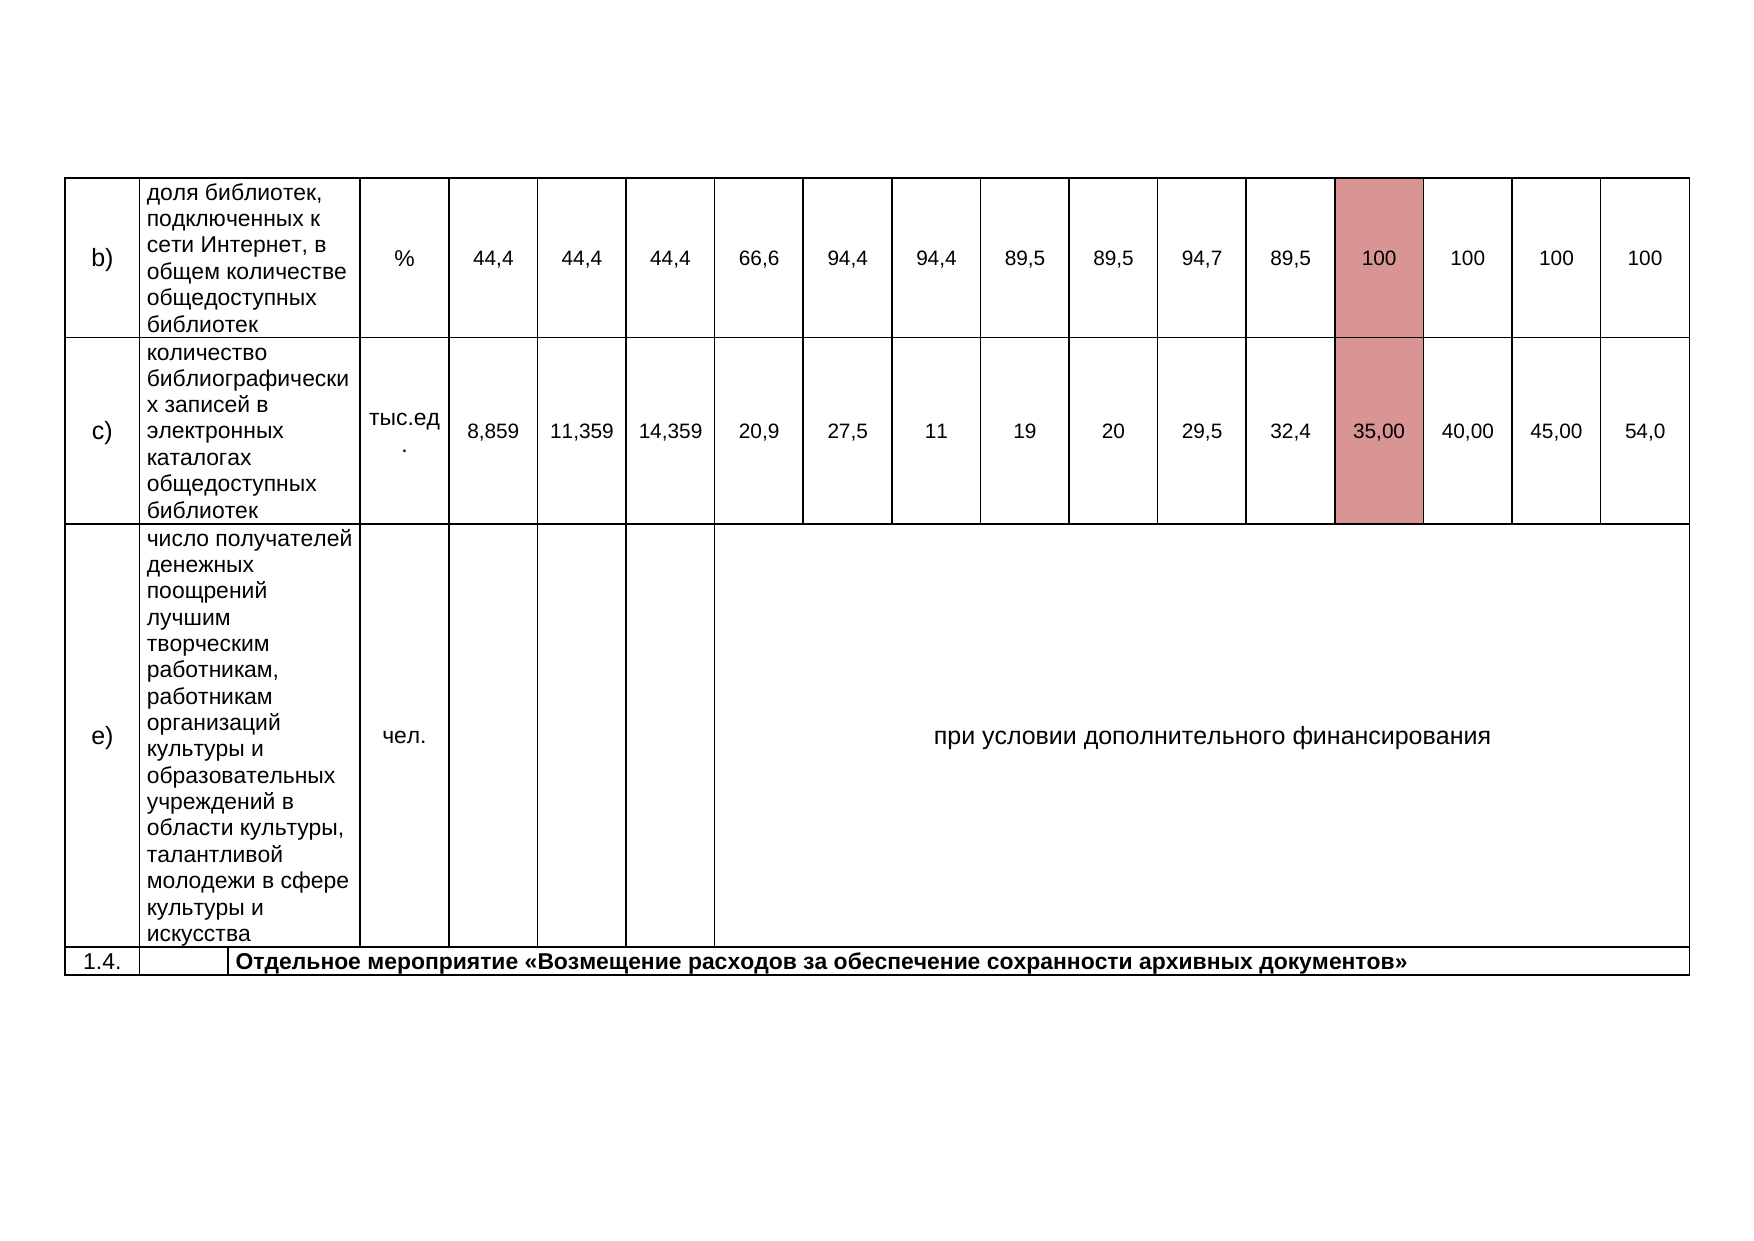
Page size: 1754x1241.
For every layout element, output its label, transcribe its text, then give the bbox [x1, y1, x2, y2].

table_cell 11 [893, 338, 980, 523]
table_cell Отдельное мероприятие «Возмещение расходов за обеспечение сохранности архивных документов» [229, 948, 1689, 974]
table_cell 8,859 [450, 338, 537, 523]
table_cell 20,9 [715, 338, 802, 523]
table_cell 44,4 [627, 179, 714, 337]
table_cell [450, 525, 537, 946]
table_cell 11,359 [538, 338, 625, 523]
table_cell доля библиотек, подключенных к сети Интернет, в общем количестве общедоступных библиотек [140, 179, 359, 337]
table_cell b) [66, 179, 139, 337]
table_cell 14,359 [627, 338, 714, 523]
table_cell число получателей денежных поощрений лучшим творческим работникам, работникам организаций культуры и образовательных учреждений в области культуры, талантливой молодежи в сфере культуры и искусства [140, 525, 359, 946]
table_cell тыс.ед. [361, 338, 448, 523]
table_cell 66,6 [715, 179, 802, 337]
table_cell e) [66, 525, 139, 946]
table_cell 35,00 [1336, 338, 1423, 523]
table_cell 44,4 [450, 179, 537, 337]
table_cell 45,00 [1513, 338, 1600, 523]
table_cell 19 [981, 338, 1068, 523]
table_cell 94,4 [804, 179, 891, 337]
table_cell % [361, 179, 448, 337]
table_cell 89,5 [1070, 179, 1157, 337]
table_cell 1.4. [66, 948, 139, 974]
table_cell 100 [1424, 179, 1511, 337]
table_cell 94,4 [893, 179, 980, 337]
table_cell 40,00 [1424, 338, 1511, 523]
table_cell 29,5 [1158, 338, 1245, 523]
table_cell 32,4 [1247, 338, 1334, 523]
table_cell 89,5 [981, 179, 1068, 337]
table_cell c) [66, 338, 139, 523]
table_cell 27,5 [804, 338, 891, 523]
table_cell 54,0 [1601, 338, 1689, 523]
table_cell 100 [1513, 179, 1600, 337]
table_cell чел. [361, 525, 448, 946]
table_cell количество библиографических записей в электронных каталогах общедоступных библиотек [140, 338, 359, 523]
table_cell [627, 525, 714, 946]
table_cell [538, 525, 625, 946]
table_cell 94,7 [1158, 179, 1245, 337]
table_cell [140, 948, 227, 974]
table_cell при условии дополнительного финансирования [715, 525, 1689, 946]
table_cell 100 [1601, 179, 1689, 337]
table_cell 89,5 [1247, 179, 1334, 337]
table_cell 44,4 [538, 179, 625, 337]
table_cell 20 [1070, 338, 1157, 523]
table_cell 100 [1336, 179, 1423, 337]
